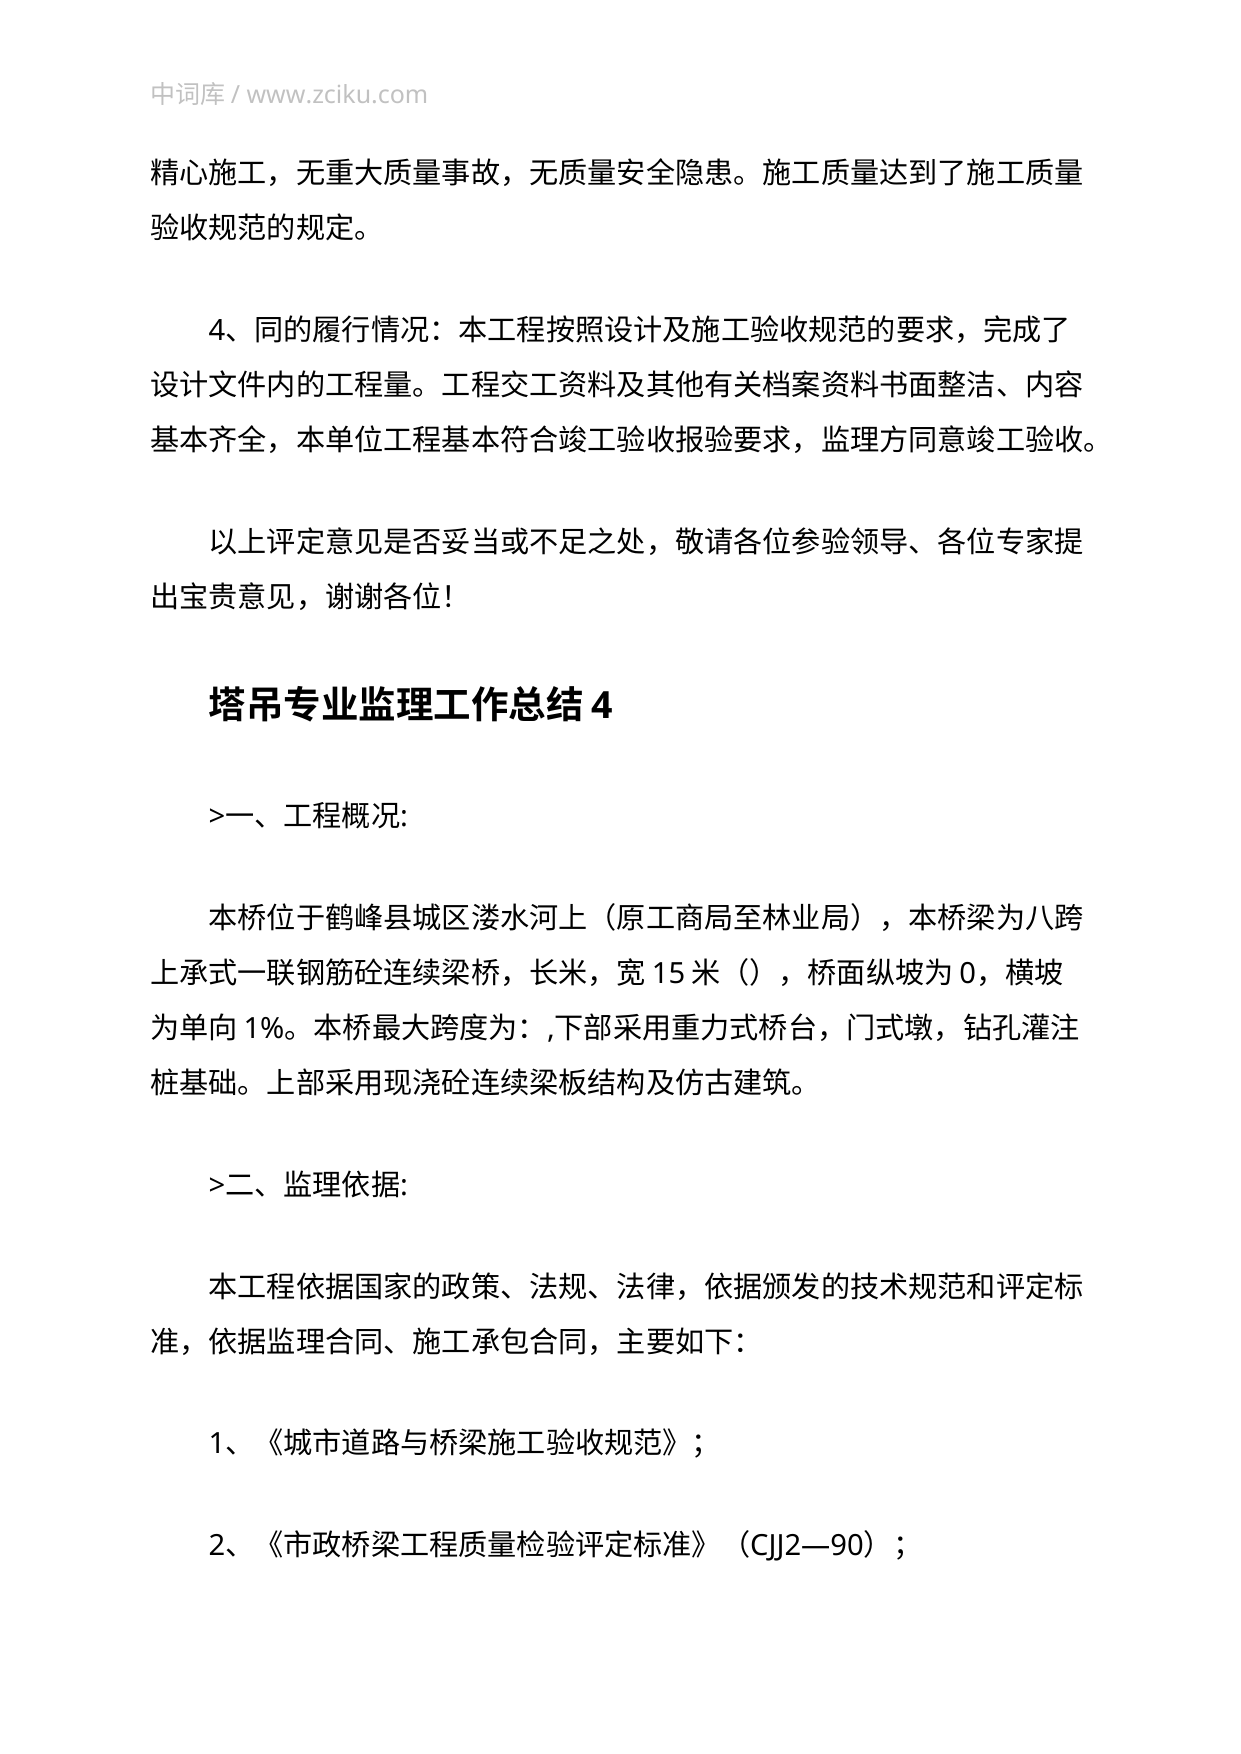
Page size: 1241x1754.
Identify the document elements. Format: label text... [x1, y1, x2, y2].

text 1、《城市道路与桥梁施工验收规范》； [150, 1420, 1090, 1462]
text >一、工程概况: [150, 793, 1090, 835]
text 本工程依据国家的政策、法规、法律，依据颁发的技术规范和评定标准，依据监理合同、施工承包合同，主要如下： [150, 1263, 1090, 1360]
text 以上评定意见是否妥当或不足之处，敬请各位参验领导、各位专家提出宝贵意见，谢谢各位！ [150, 518, 1090, 616]
text 4、同的履行情况：本工程按照设计及施工验收规范的要求，完成了设计文件内的工程量。工程交工资料及其他有关档案资料书面整洁、内容基本齐全，本单位工程基本符合竣工验收报验要求，监理方同意竣工验收。 [150, 307, 1090, 459]
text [150, 150, 1090, 247]
text 塔吊专业监理工作总结4 [150, 675, 1090, 729]
text 本桥位于鹤峰县城区溇水河上（原工商局至林业局），本桥梁为八跨上承式一联钢筋砼连续梁桥，长米，宽15米（），桥面纵坡为0，横坡为单向1%。本桥最大跨度为：,下部采用重力式桥台，门式墩，钻孔灌注桩基础。上部采用现浇砼连续梁板结构及仿古建筑。 [150, 894, 1090, 1102]
text 2、《市政桥梁工程质量检验评定标准》（CJJ2—90）； [150, 1522, 1090, 1564]
text >二、监理依据: [150, 1161, 1090, 1204]
